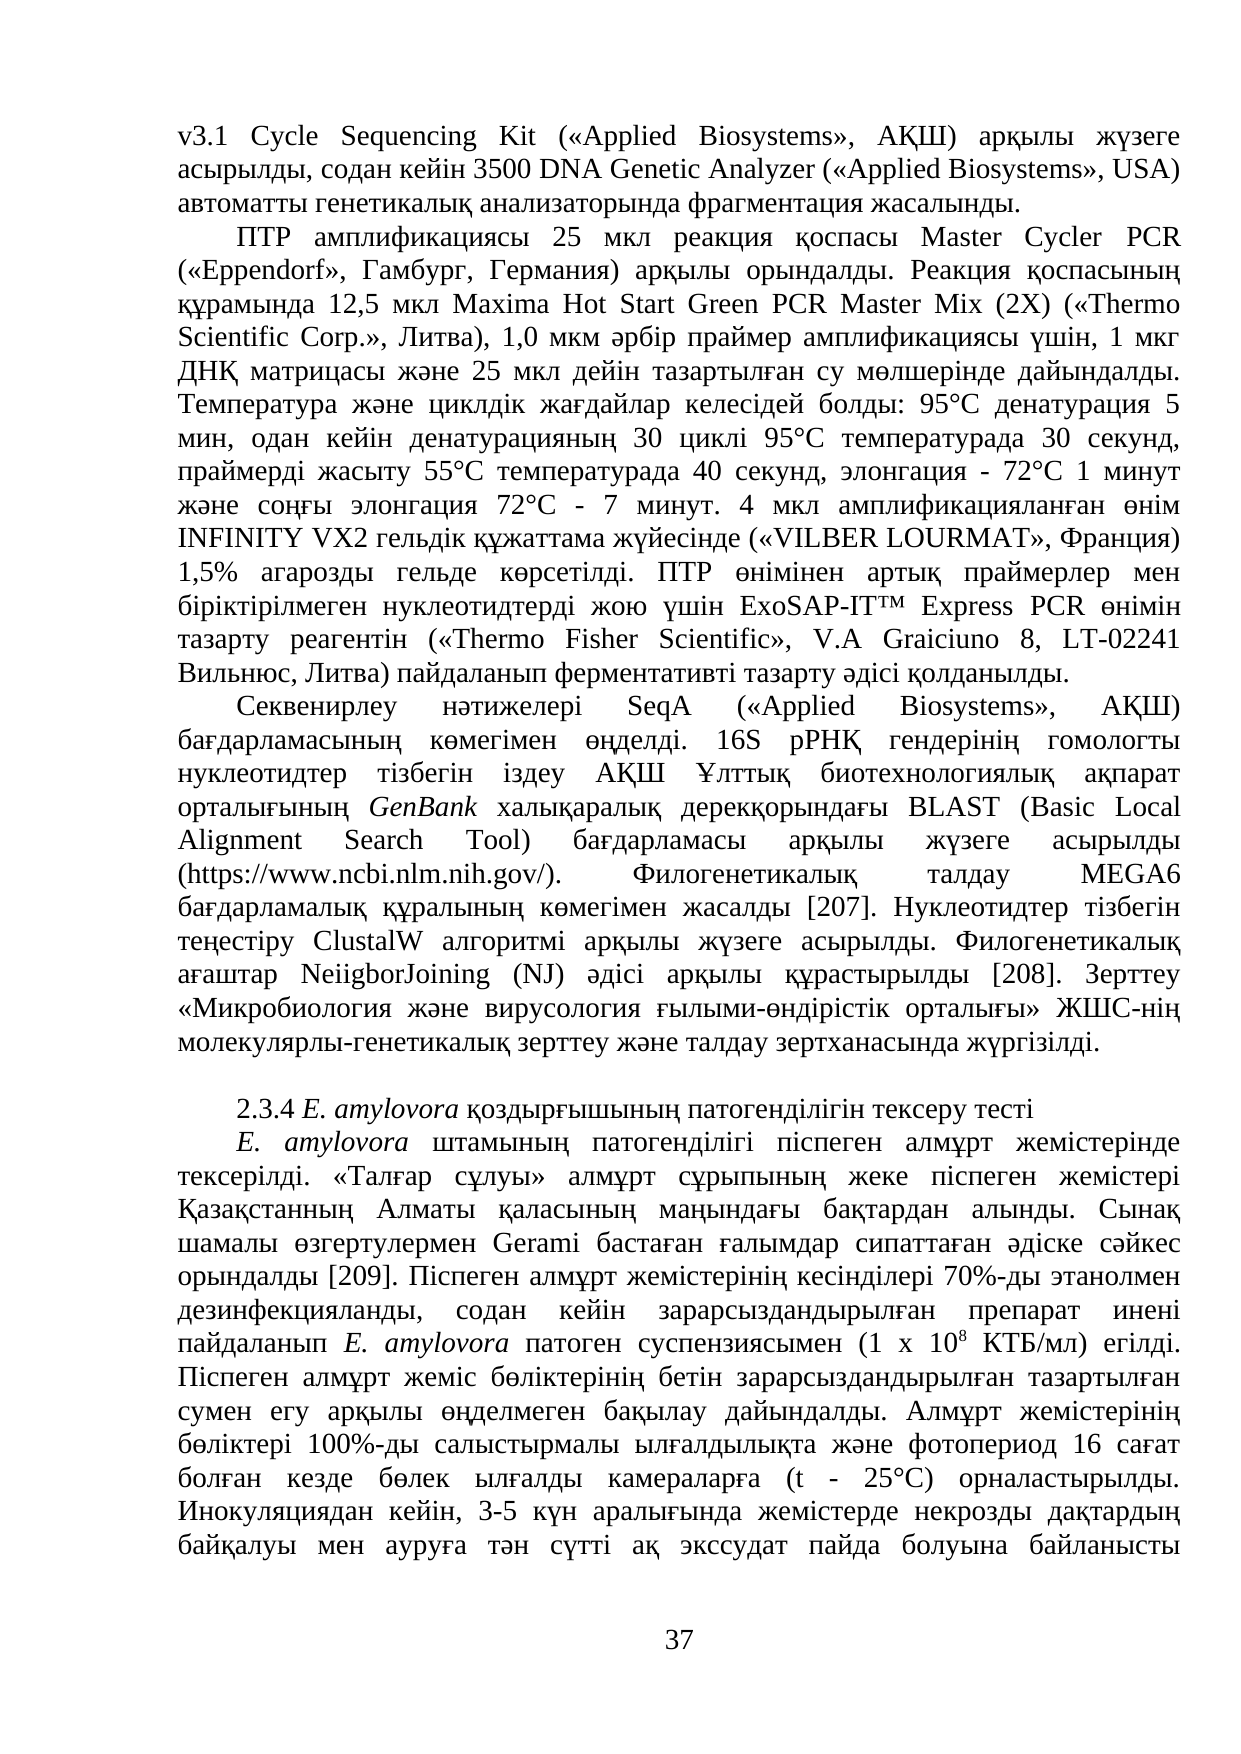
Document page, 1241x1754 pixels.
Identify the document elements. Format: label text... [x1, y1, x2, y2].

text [177, 118, 1181, 219]
text Секвенирлеу нәтижелері SeqA («Applied Biosystems», АҚШ) бағдарламасының көмегімен өңделді. 16S рРНҚ гендерінің гомологты нуклеотидтер тізбегін іздеу АҚШ Ұлттық биотехнологиялық ақпарат орталығының GenBank халықаралық дерекқорындағы BLAST (Basic Local Alignment Search Tool) бағдарламасы арқылы жүзеге асырылды (https://www.ncbi.nlm.nih.gov/). Филогенетикалық талдау MEGA6 бағдарламалық құралының көмегімен жасалды [207]. Нуклеотидтер тізбегін теңестіру ClustalW алгоритмі арқылы жүзеге асырылды. Филогенетикалық ағаштар NeiigborJoining (NJ) әдісі арқылы құрастырылды [208]. Зерттеу «Микробиология және вирусология ғылыми-өндірістік орталығы» ЖШС-нің молекулярлы-генетикалық зерттеу және талдау зертханасында жүргізілді. [177, 688, 1181, 1057]
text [177, 1124, 1181, 1560]
text 2.3.4 E. amylovora қоздырғышының патогенділігін тексеру тесті [177, 1091, 1181, 1124]
text ПТР амплификациясы 25 мкл реакция қоспасы Master Cycler PCR («Eppendorf», Гамбург, Германия) арқылы орындалды. Реакция қоспасының құрамында 12,5 мкл Maxima Hot Start Green PCR Master Mix (2X) («Thermo Scientific Corp.», Литва), 1,0 мкм әрбір праймер амплификациясы үшін, 1 мкг ДНҚ матрицасы және 25 мкл дейін тазартылған су мөлшерінде дайындалды. Температура және циклдік жағдайлар келесідей болды: 95°C денатурация 5 мин, одан кейін денатурацияның 30 циклі 95°C температурада 30 секунд, праймерді жасыту 55°C температурада 40 секунд, элонгация - 72°C 1 минут және соңғы элонгация 72°С - 7 минут. 4 мкл амплификацияланған өнім INFINITY VX2 гельдік құжаттама жүйесінде («VILBER LOURMAT», Франция) 1,5% агарозды гельде көрсетілді. ПТР өнімінен артық праймерлер мен біріктірілмеген нуклеотидтерді жою үшін ExoSAP-IT™ Express PCR өнімін тазарту реагентін («Thermo Fisher Scientific», V.A Graiciuno 8, LT-02241 Вильнюс, Литва) пайдаланып ферментативті тазарту әдісі қолданылды. [177, 219, 1181, 688]
